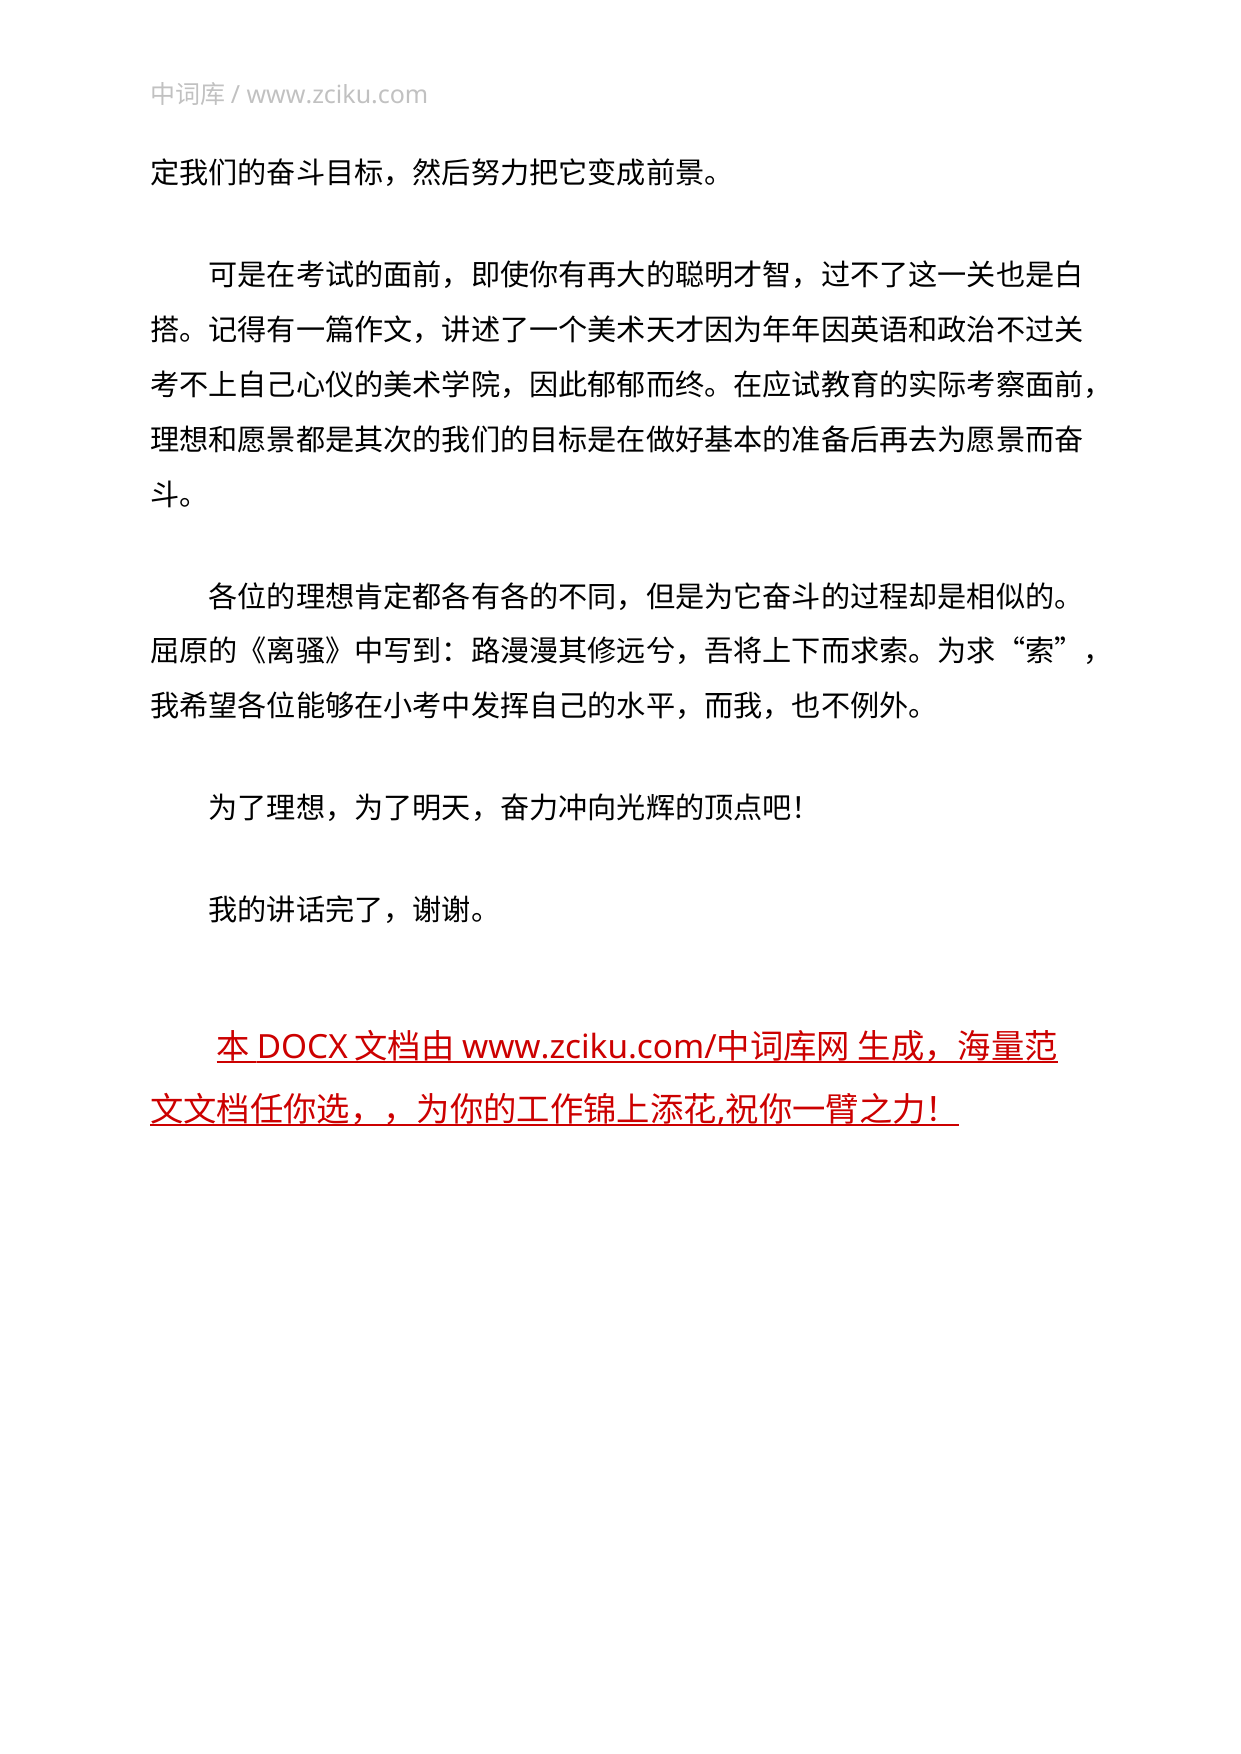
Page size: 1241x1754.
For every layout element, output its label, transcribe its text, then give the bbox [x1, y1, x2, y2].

text 各位的理想肯定都各有各的不同，但是为它奋斗的过程却是相似的。屈原的《离骚》中写到：路漫漫其修远兮，吾将上下而求索。为求“索”，我希望各位能够在小考中发挥自己的水平，而我，也不例外。 [150, 573, 1090, 725]
text 为了理想，为了明天，奋力冲向光辉的顶点吧！ [150, 785, 1090, 827]
text 我的讲话完了，谢谢。 [150, 886, 1090, 929]
text 本DOCX文档由 www.zciku.com/中词库网 生成，海量范文文档任你选，，为你的工作锦上添花,祝你一臂之力！ [150, 1019, 1090, 1131]
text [150, 150, 1090, 192]
text 可是在考试的面前，即使你有再大的聪明才智，过不了这一关也是白搭。记得有一篇作文，讲述了一个美术天才因为年年因英语和政治不过关考不上自己心仪的美术学院，因此郁郁而终。在应试教育的实际考察面前，理想和愿景都是其次的我们的目标是在做好基本的准备后再去为愿景而奋斗。 [150, 252, 1090, 514]
